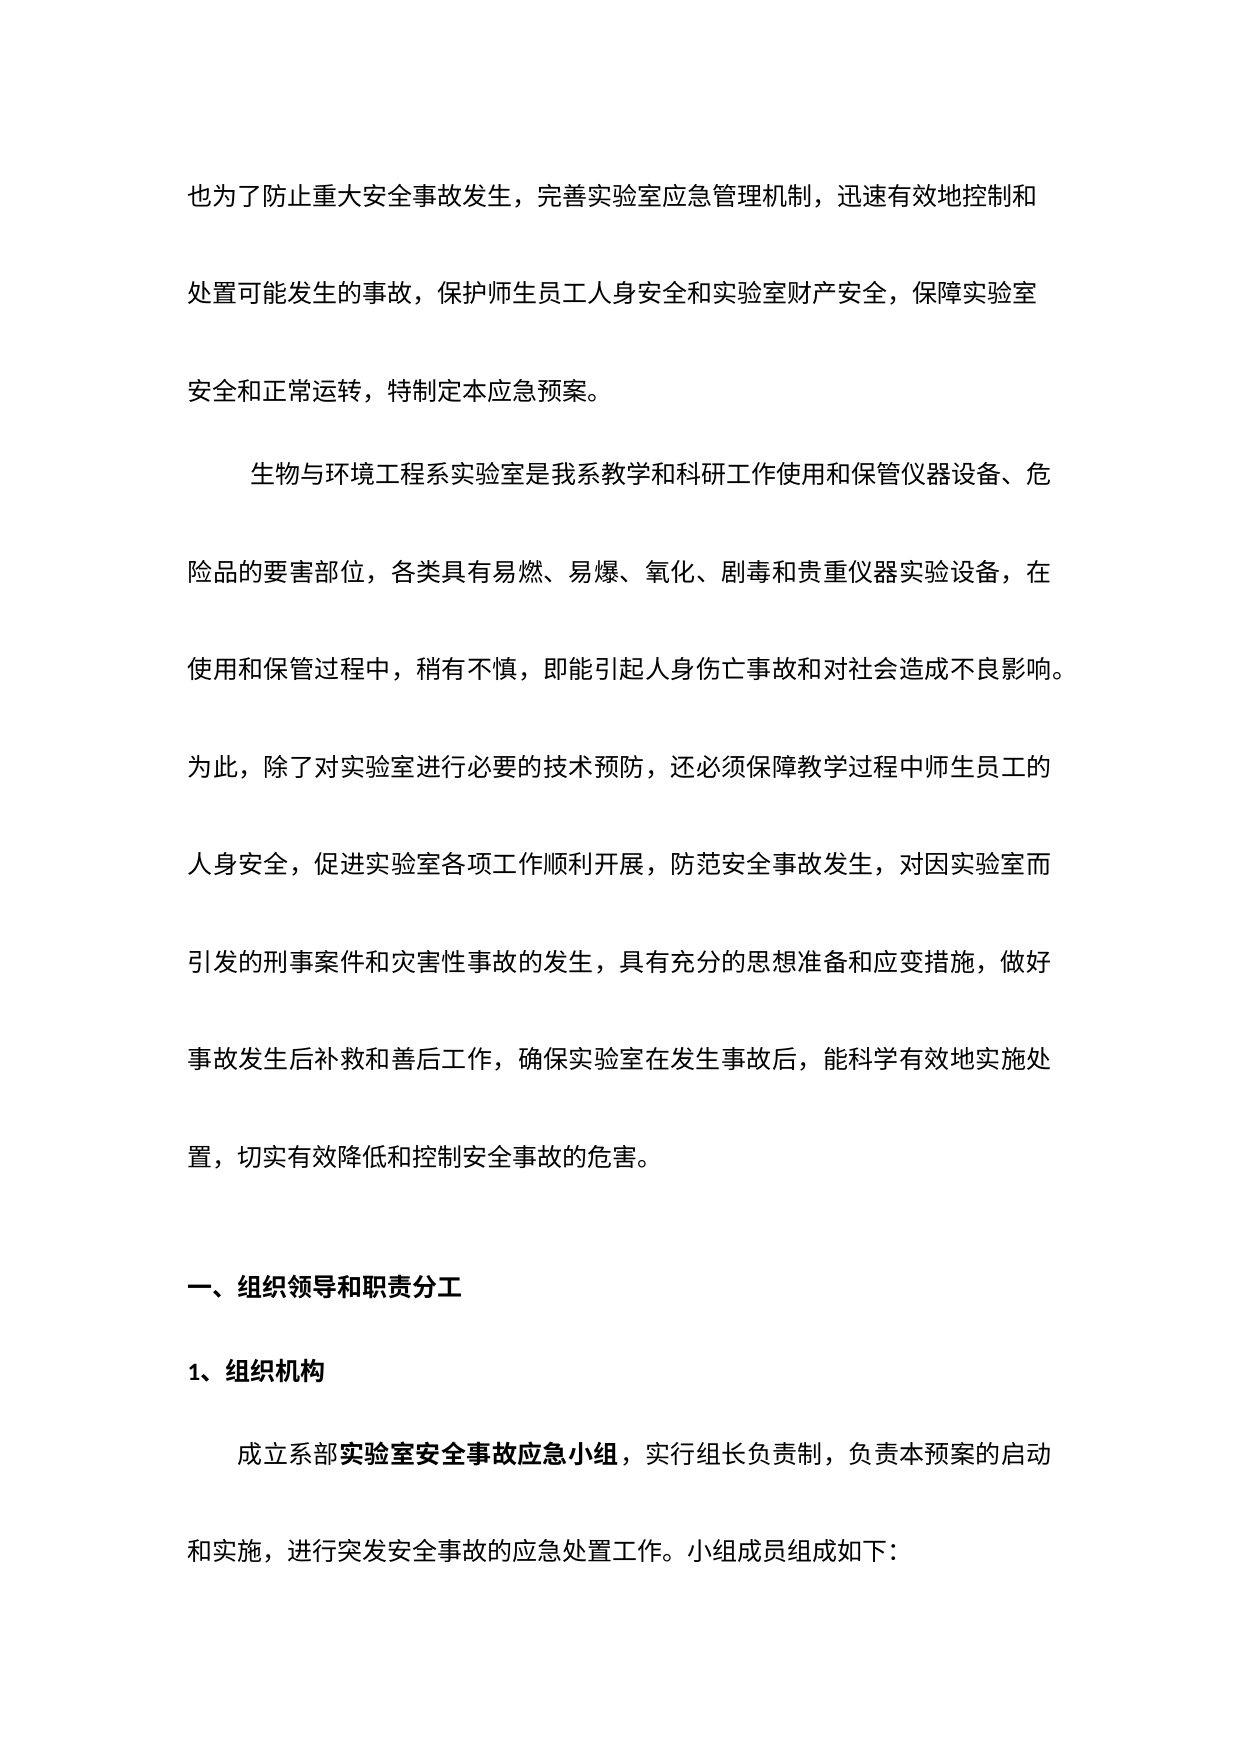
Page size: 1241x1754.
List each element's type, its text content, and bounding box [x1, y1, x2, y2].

text 一、组织领导和职责分工 [187, 1253, 1053, 1318]
text 生物与环境工程系实验室是我系教学和科研工作使用和保管仪器设备、危险品的要害部位，各类具有易燃、易爆、氧化、剧毒和贵重仪器实验设备，在使用和保管过程中，稍有不慎，即能引起人身伤亡事故和对社会造成不良影响。为此，除了对实验室进行必要的技术预防，还必须保障教学过程中师生员工的人身安全，促进实验室各项工作顺利开展，防范安全事故发生，对因实验室而引发的刑事案件和灾害性事故的发生，具有充分的思想准备和应变措施，做好事故发生后补救和善后工作，确保实验室在发生事故后，能科学有效地实施处置，切实有效降低和控制安全事故的危害。 [187, 440, 1053, 1188]
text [187, 162, 1053, 422]
text 1、组织机构 [187, 1337, 1053, 1402]
text 成立系部实验室安全事故应急小组，实行组长负责制，负责本预案的启动和实施，进行突发安全事故的应急处置工作。小组成员组成如下： [187, 1420, 1053, 1582]
